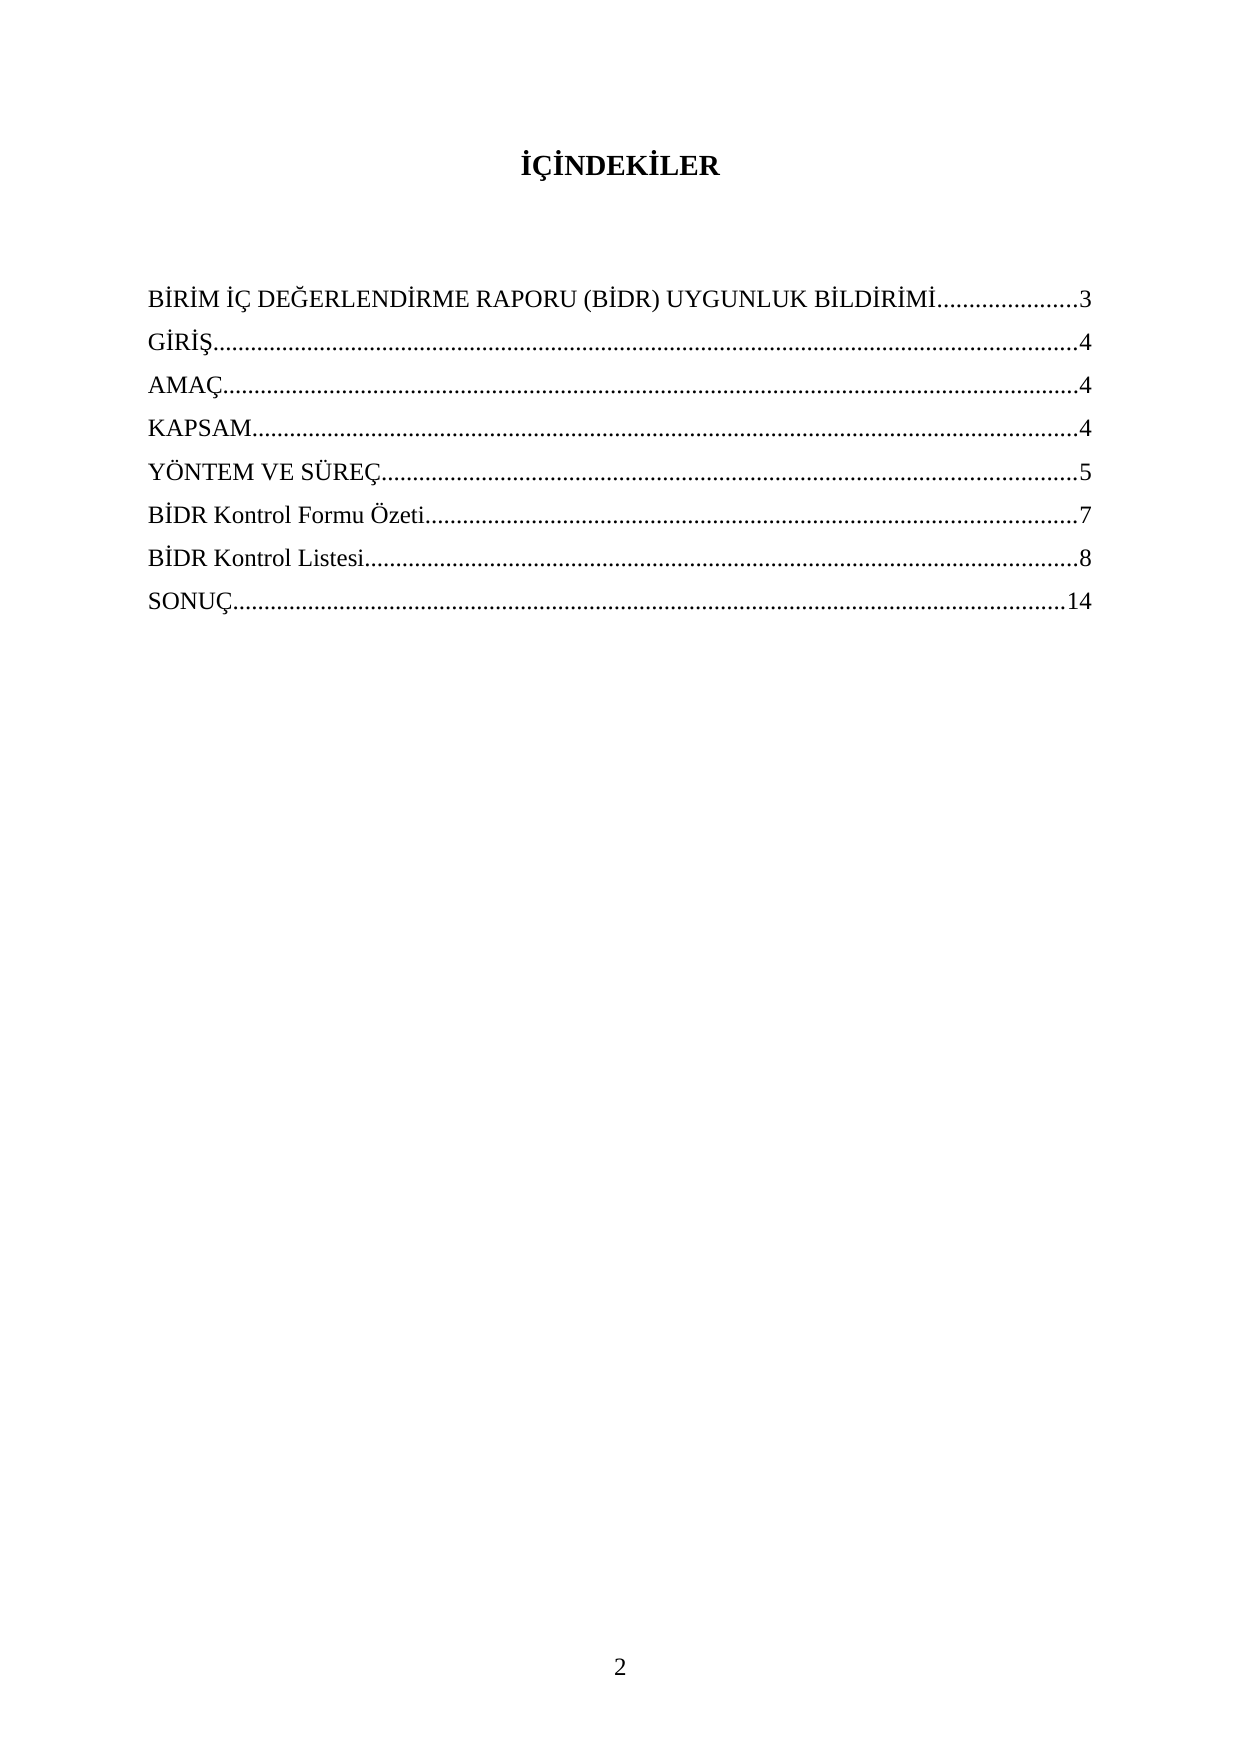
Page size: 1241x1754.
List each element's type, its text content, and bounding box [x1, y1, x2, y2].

text İÇİNDEKİLER [148, 148, 1093, 181]
text BİDR Kontrol Listesi 8 [148, 543, 1093, 572]
text SONUÇ 14 [148, 586, 1093, 615]
text BİDR Kontrol Formu Özeti 7 [148, 500, 1093, 528]
text YÖNTEM VE SÜREÇ 5 [148, 457, 1093, 485]
text GİRİŞ 4 [148, 327, 1093, 356]
text KAPSAM 4 [148, 413, 1093, 442]
text BİRİM İÇ DEĞERLENDİRME RAPORU (BİDR) UYGUNLUK BİLDİRİMİ 3 [148, 284, 1093, 313]
text AMAÇ 4 [148, 370, 1093, 399]
